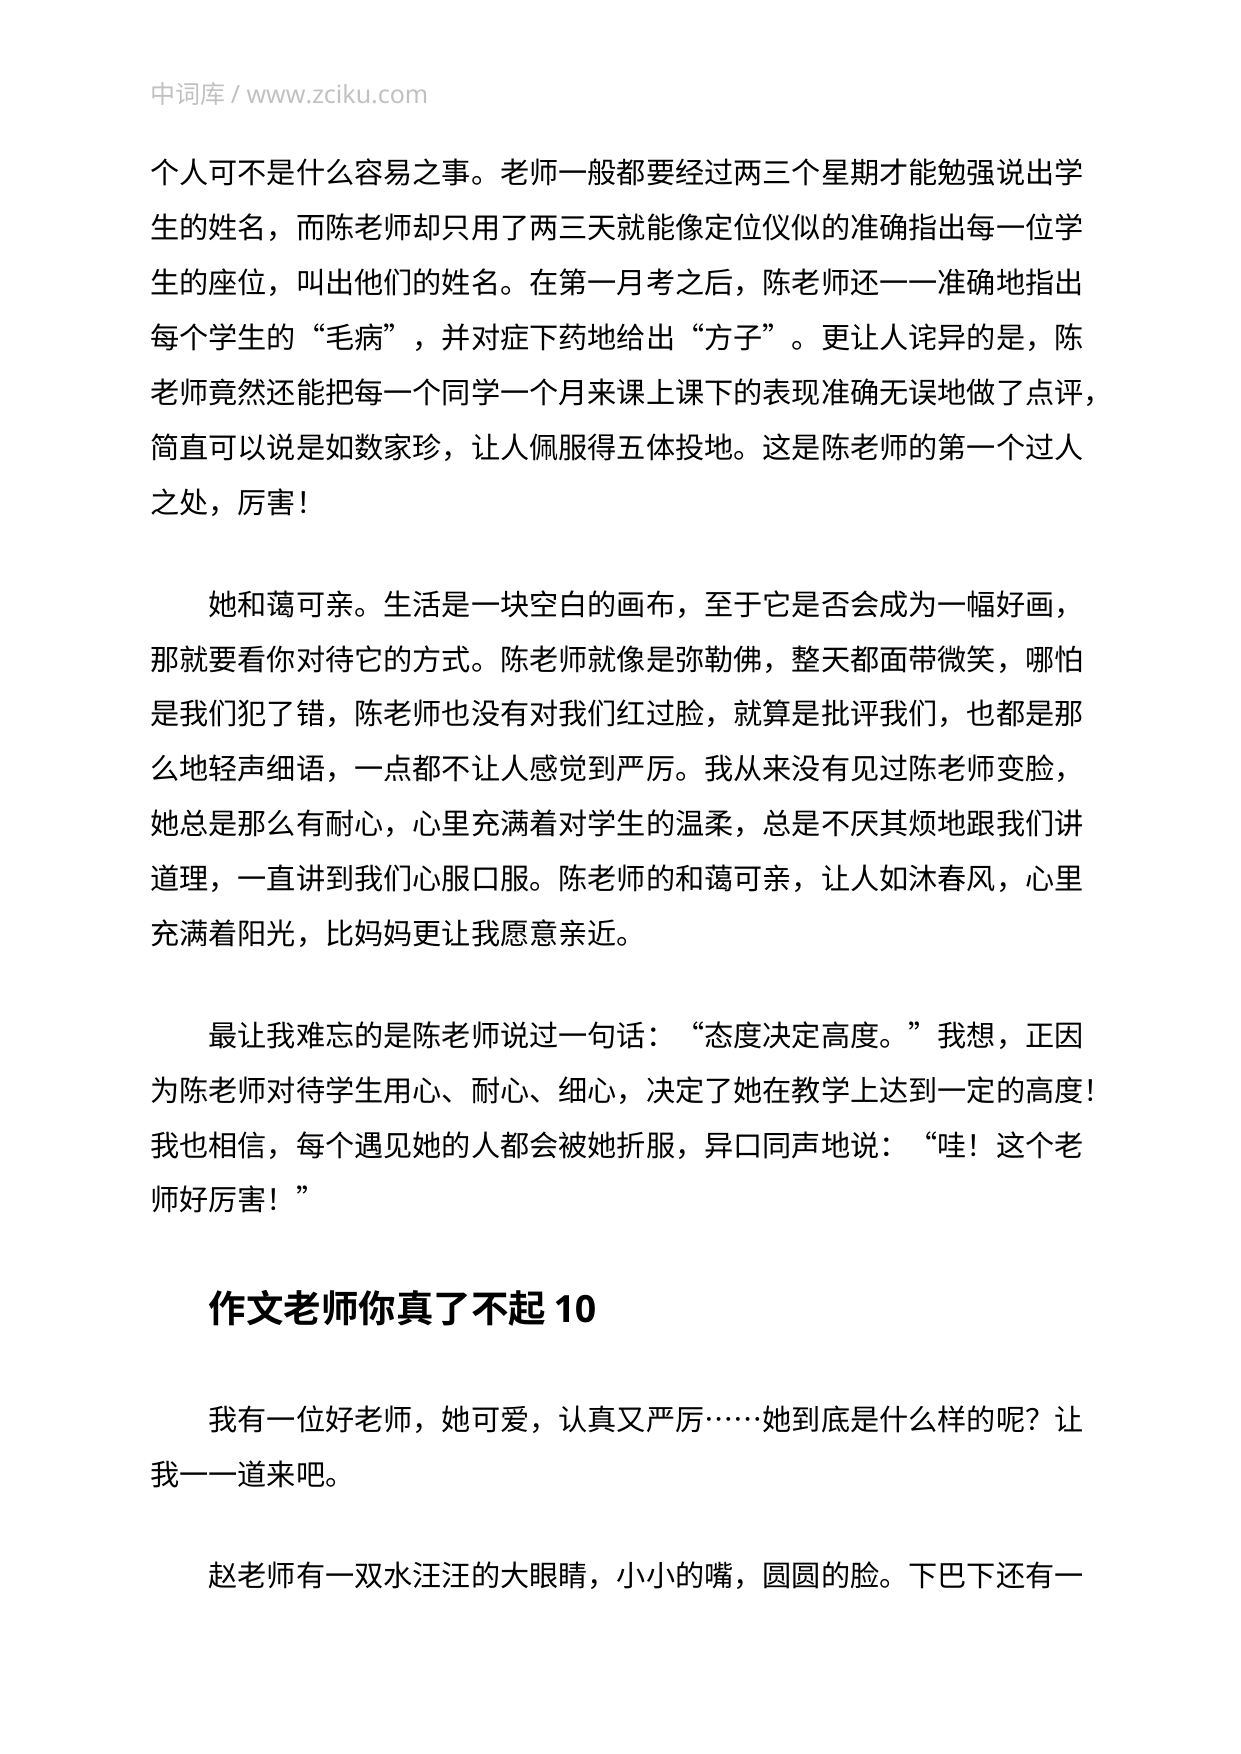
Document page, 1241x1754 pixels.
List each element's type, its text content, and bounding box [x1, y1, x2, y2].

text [150, 150, 1090, 522]
text 我有一位好老师，她可爱，认真又严厉……她到底是什么样的呢？让我一一道来吧。 [150, 1396, 1090, 1493]
text 作文老师你真了不起10 [150, 1279, 1090, 1333]
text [150, 1553, 1090, 1595]
text 她和蔼可亲。生活是一块空白的画布，至于它是否会成为一幅好画，那就要看你对待它的方式。陈老师就像是弥勒佛，整天都面带微笑，哪怕是我们犯了错，陈老师也没有对我们红过脸，就算是批评我们，也都是那么地轻声细语，一点都不让人感觉到严厉。我从来没有见过陈老师变脸，她总是那么有耐心，心里充满着对学生的温柔，总是不厌其烦地跟我们讲道理，一直讲到我们心服口服。陈老师的和蔼可亲，让人如沐春风，心里充满着阳光，比妈妈更让我愿意亲近。 [150, 581, 1090, 953]
text 最让我难忘的是陈老师说过一句话：“态度决定高度。”我想，正因为陈老师对待学生用心、耐心、细心，决定了她在教学上达到一定的高度！我也相信，每个遇见她的人都会被她折服，异口同声地说：“哇！这个老师好厉害！” [150, 1012, 1090, 1219]
